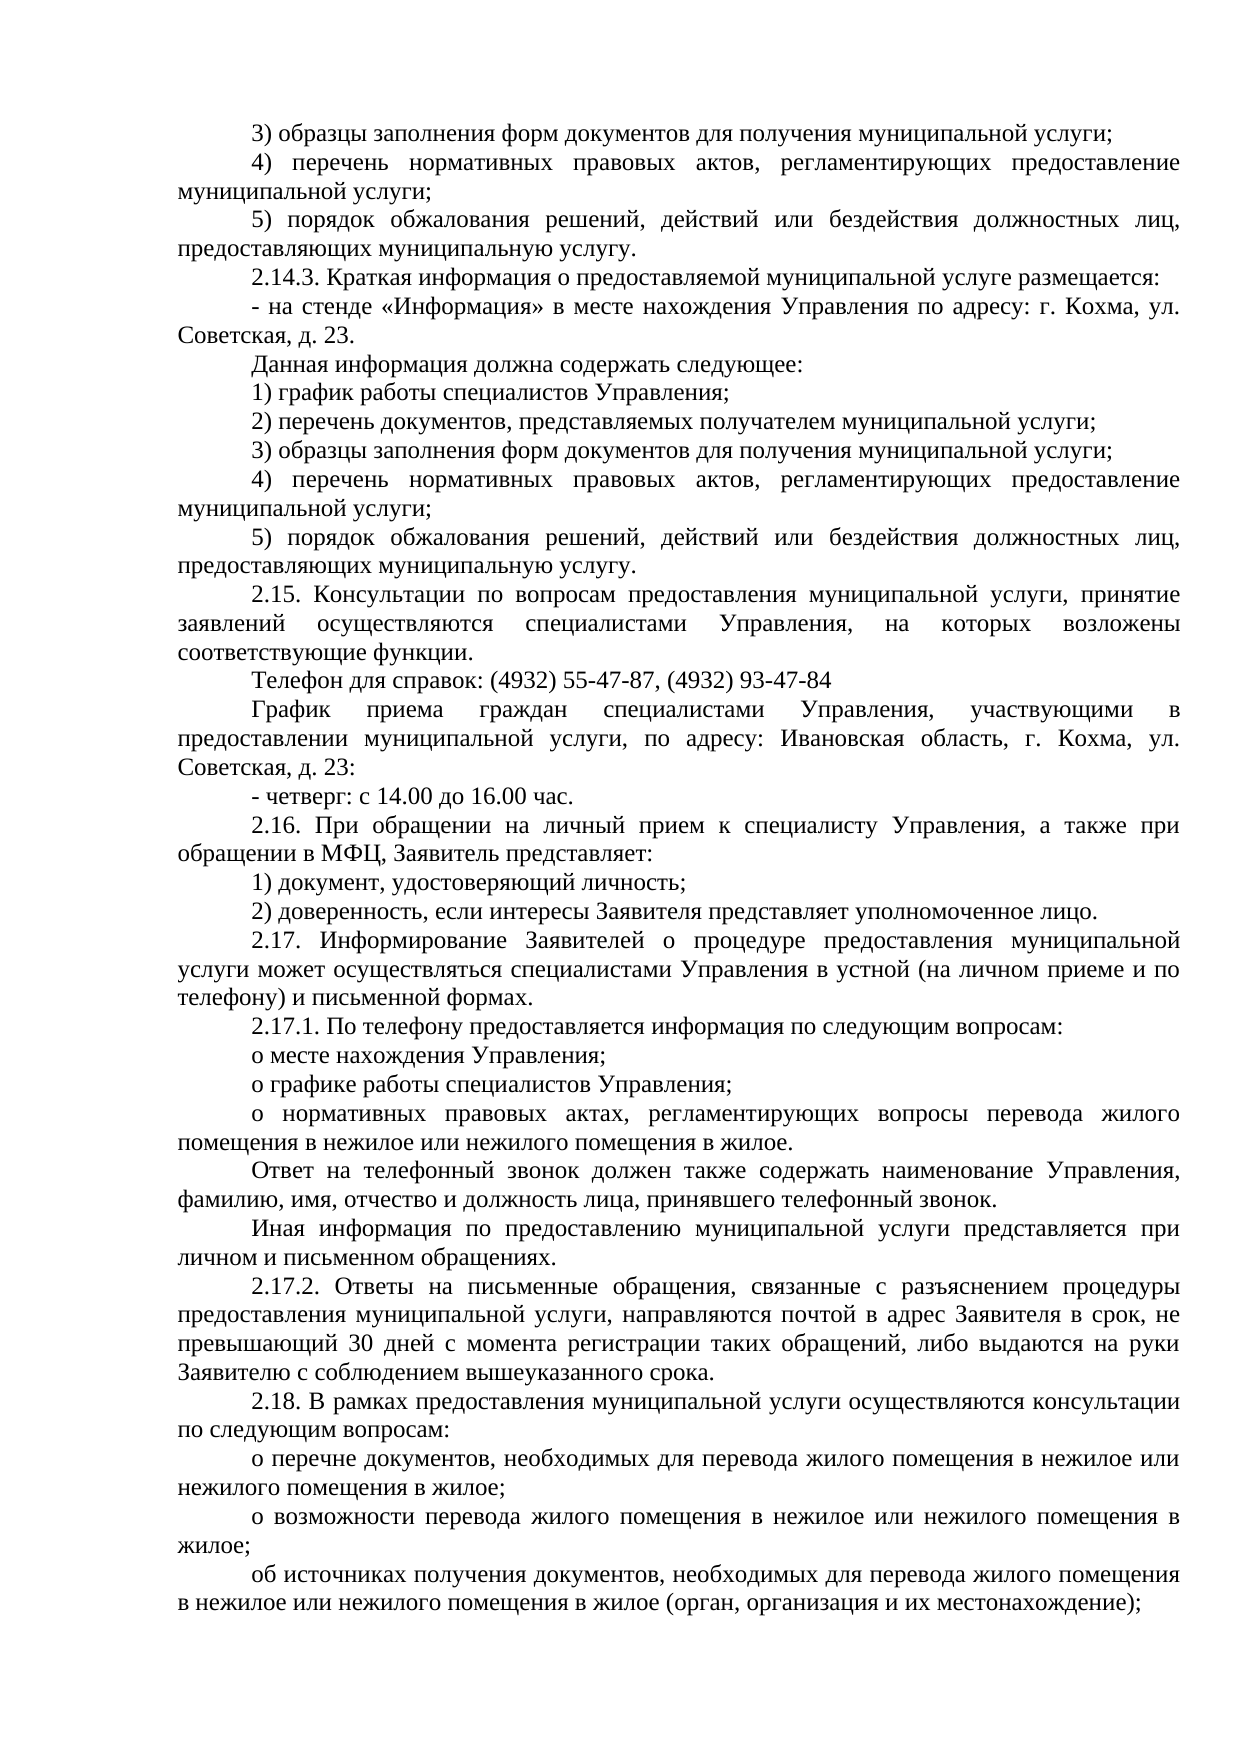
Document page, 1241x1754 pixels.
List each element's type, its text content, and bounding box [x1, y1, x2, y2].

text 2.18. В рамках предоставления муниципальной услуги осуществляются консультации по следующим вопросам: [177, 1386, 1181, 1443]
text о нормативных правовых актах, регламентирующих вопросы перевода жилого помещения в нежилое или нежилого помещения в жилое. [177, 1098, 1181, 1155]
text Ответ на телефонный звонок должен также содержать наименование Управления, фамилию, имя, отчество и должность лица, принявшего телефонный звонок. [177, 1156, 1181, 1213]
text График приема граждан специалистами Управления, участвующими в предоставлении муниципальной услуги, по адресу: Ивановская область, г. Кохма, ул. Советская, д. 23: [177, 694, 1181, 781]
text - четверг: с 14.00 до 16.00 час. [177, 781, 1181, 809]
text Данная информация должна содержать следующее: [177, 349, 1181, 377]
text Телефон для справок: (4932) 55-47-87, (4932) 93-47-84 [177, 666, 1181, 694]
text 2) доверенность, если интересы Заявителя представляет уполномоченное лицо. [177, 896, 1181, 925]
text 2.16. При обращении на личный прием к специалисту Управления, а также при обращении в МФЦ, Заявитель представляет: [177, 810, 1181, 867]
text 2.17.1. По телефону предоставляется информация по следующим вопросам: [177, 1011, 1181, 1040]
text о перечне документов, необходимых для перевода жилого помещения в нежилое или нежилого помещения в жилое; [177, 1443, 1181, 1501]
text 2.14.3. Краткая информация о предоставляемой муниципальной услуге размещается: [177, 262, 1181, 291]
text - на стенде «Информация» в месте нахождения Управления по адресу: г. Кохма, ул. Советская, д. 23. [177, 291, 1181, 348]
text 3) образцы заполнения форм документов для получения муниципальной услуги; [177, 435, 1181, 464]
text 2.17. Информирование Заявителей о процедуре предоставления муниципальной услуги может осуществляться специалистами Управления в устной (на личном приеме и по телефону) и письменной формах. [177, 925, 1181, 1011]
text 5) порядок обжалования решений, действий или бездействия должностных лиц, предоставляющих муниципальную услугу. [177, 204, 1181, 262]
text о месте нахождения Управления; [177, 1040, 1181, 1069]
text о графике работы специалистов Управления; [177, 1069, 1181, 1098]
text о возможности перевода жилого помещения в нежилое или нежилого помещения в жилое; [177, 1501, 1181, 1558]
text 4) перечень нормативных правовых актов, регламентирующих предоставление муниципальной услуги; [177, 147, 1181, 204]
text 2.17.2. Ответы на письменные обращения, связанные с разъяснением процедуры предоставления муниципальной услуги, направляются почтой в адрес Заявителя в срок, не превышающий 30 дней с момента регистрации таких обращений, либо выдаются на руки Заявителю с соблюдением вышеуказанного срока. [177, 1271, 1181, 1386]
text Иная информация по предоставлению муниципальной услуги представляется при личном и письменном обращениях. [177, 1213, 1181, 1271]
text 3) образцы заполнения форм документов для получения муниципальной услуги; [177, 118, 1181, 147]
text об источниках получения документов, необходимых для перевода жилого помещения в нежилое или нежилого помещения в жилое (орган, организация и их местонахождение); [177, 1559, 1181, 1616]
text 2) перечень документов, представляемых получателем муниципальной услуги; [177, 406, 1181, 435]
text 1) документ, удостоверяющий личность; [177, 867, 1181, 896]
text 5) порядок обжалования решений, действий или бездействия должностных лиц, предоставляющих муниципальную услугу. [177, 522, 1181, 579]
text 4) перечень нормативных правовых актов, регламентирующих предоставление муниципальной услуги; [177, 464, 1181, 522]
text 1) график работы специалистов Управления; [177, 377, 1181, 406]
text 2.15. Консультации по вопросам предоставления муниципальной услуги, принятие заявлений осуществляются специалистами Управления, на которых возложены соответствующие функции. [177, 579, 1181, 666]
